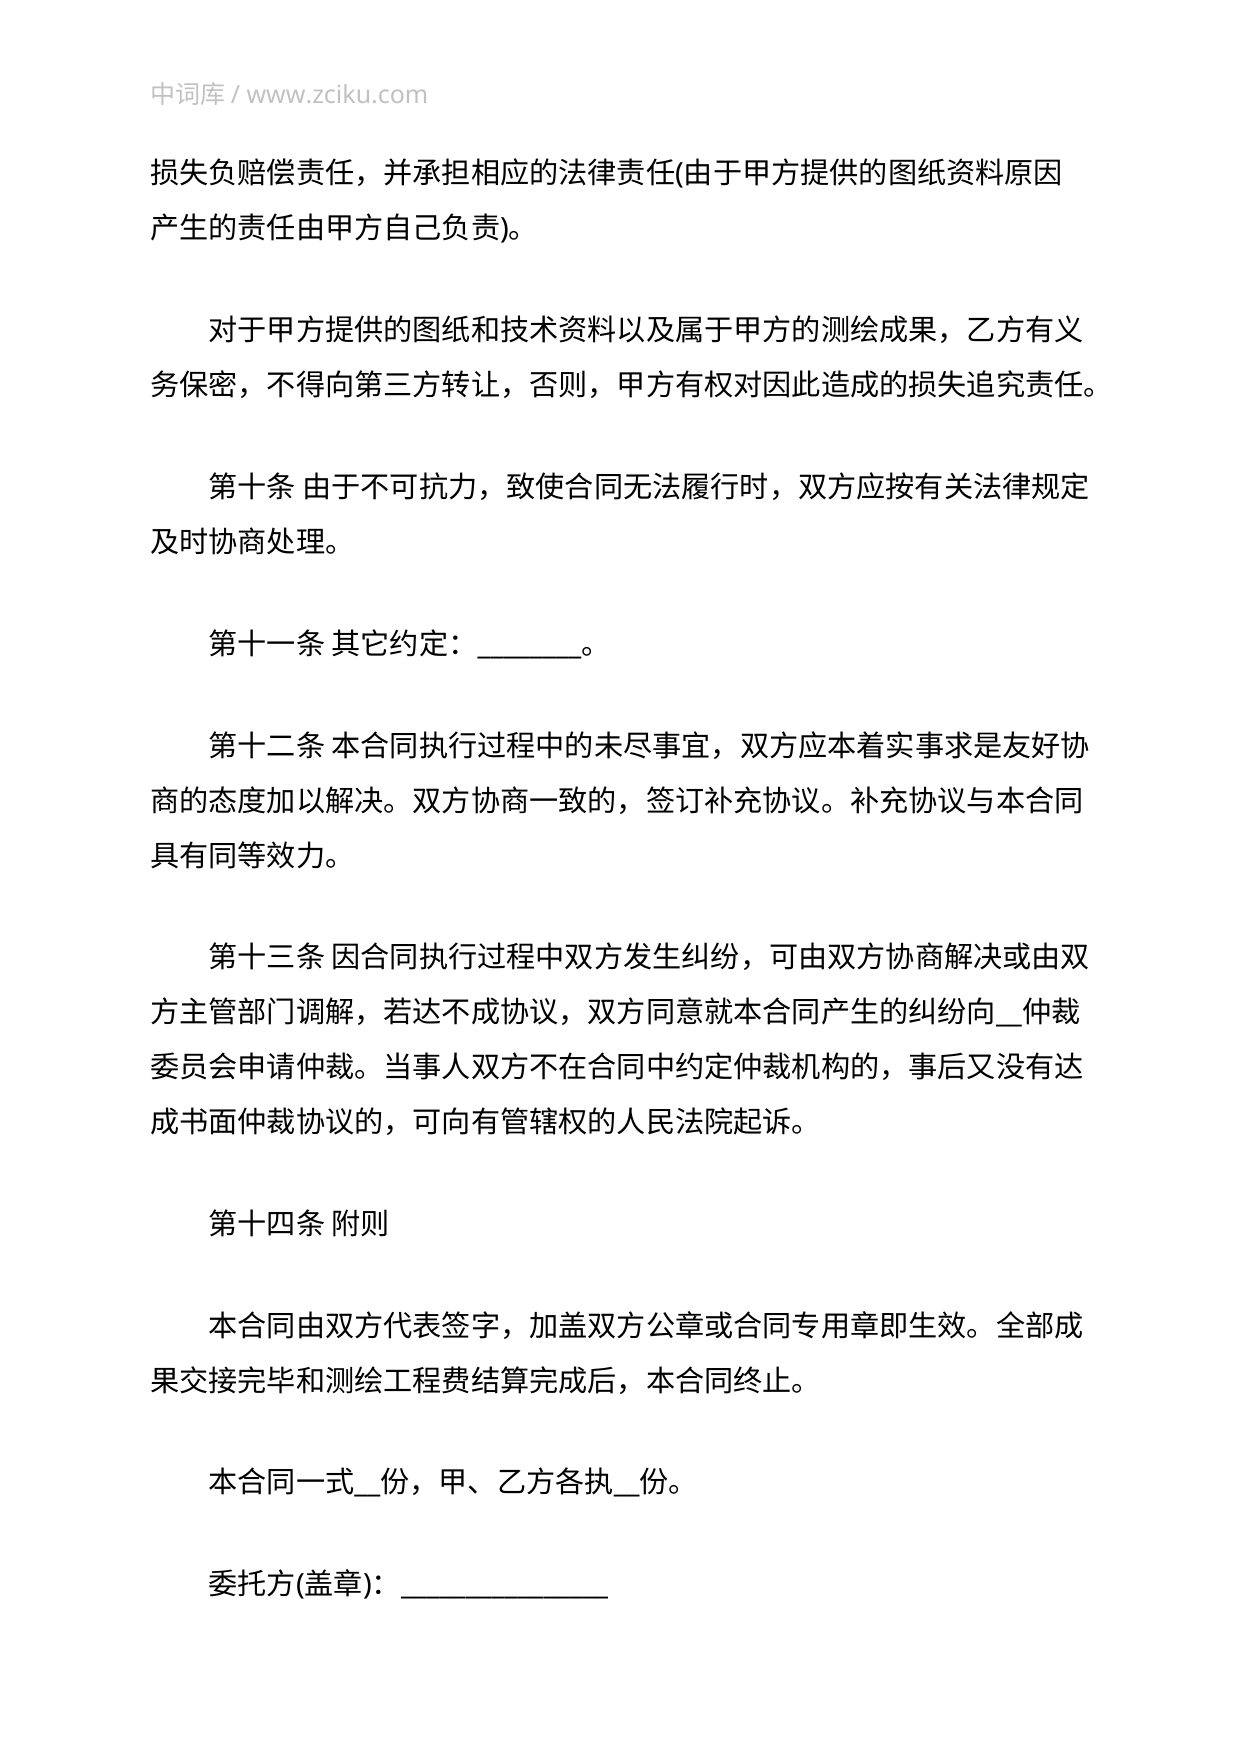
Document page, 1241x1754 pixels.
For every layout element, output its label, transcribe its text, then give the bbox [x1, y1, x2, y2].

text 第十三条 因合同执行过程中双方发生纠纷，可由双方协商解决或由双方主管部门调解，若达不成协议，双方同意就本合同产生的纠纷向__仲裁委员会申请仲裁。当事人双方不在合同中约定仲裁机构的，事后又没有达成书面仲裁协议的，可向有管辖权的人民法院起诉。 [150, 934, 1090, 1141]
text 第十四条 附则 [150, 1200, 1090, 1243]
text 本合同一式__份，甲、乙方各执__份。 [150, 1459, 1090, 1501]
text 第十条 由于不可抗力，致使合同无法履行时，双方应按有关法律规定及时协商处理。 [150, 464, 1090, 561]
text 第十二条 本合同执行过程中的未尽事宜，双方应本着实事求是友好协商的态度加以解决。双方协商一致的，签订补充协议。补充协议与本合同具有同等效力。 [150, 722, 1090, 874]
text 委托方(盖章)：________________ [150, 1561, 1090, 1603]
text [150, 150, 1090, 247]
text 本合同由双方代表签字，加盖双方公章或合同专用章即生效。全部成果交接完毕和测绘工程费结算完成后，本合同终止。 [150, 1302, 1090, 1399]
text 对于甲方提供的图纸和技术资料以及属于甲方的测绘成果，乙方有义务保密，不得向第三方转让，否则，甲方有权对因此造成的损失追究责任。 [150, 307, 1090, 404]
text 第十一条 其它约定：________。 [150, 620, 1090, 663]
